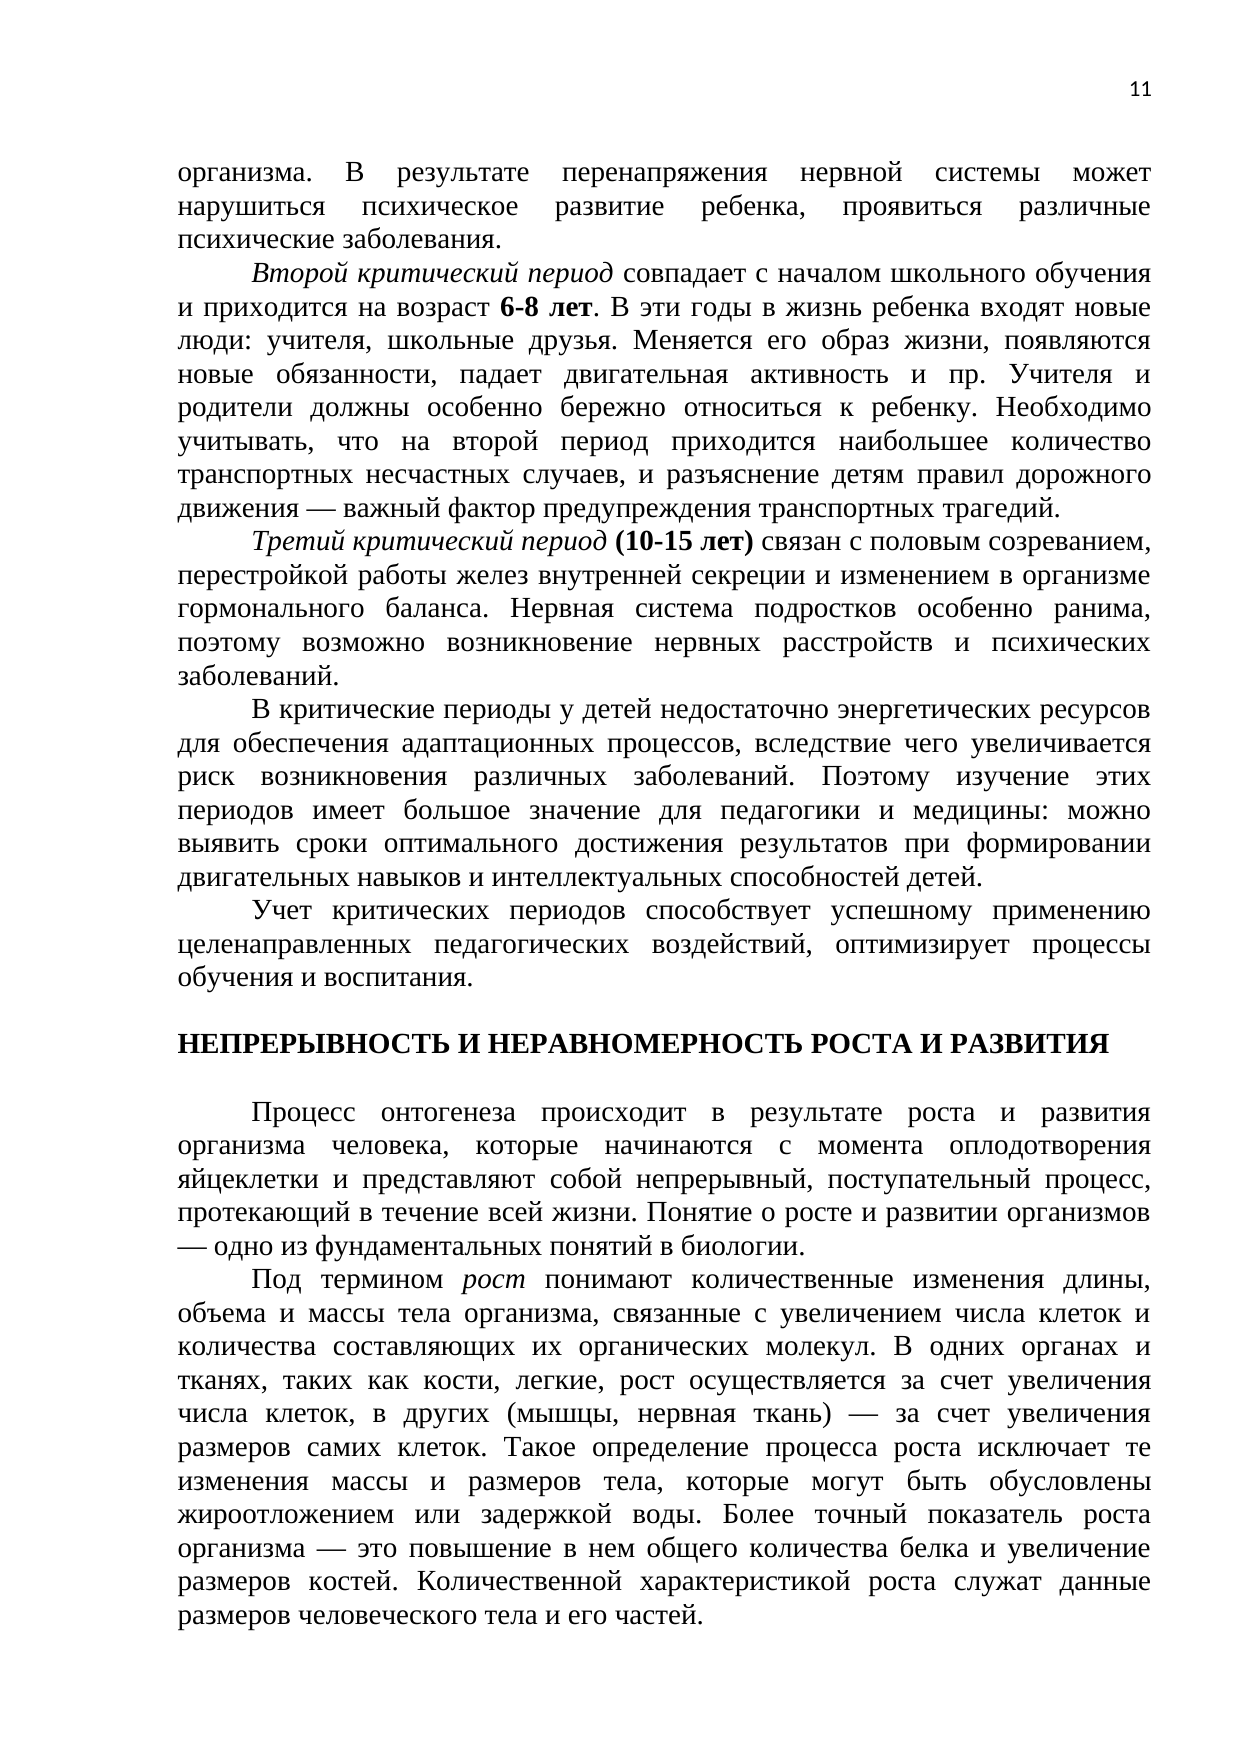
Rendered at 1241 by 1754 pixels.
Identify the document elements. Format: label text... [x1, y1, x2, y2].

text В критические периоды у детей недостаточно энергетических ресурсов для обеспечения адаптационных процессов, вследствие чего увеличивается риск возникновения различных заболеваний. Поэтому изучение этих периодов имеет большое значение для педагогики и медицины: можно выявить сроки оптимального достижения результатов при формировании двигательных навыков и интеллектуальных способностей детей. [177, 691, 1152, 892]
text Второй критический период совпадает с началом школьного обучения и приходится на возраст 6-8 лет. В эти годы в жизнь ребенка входят новые люди: учителя, школьные друзья. Меняется его образ жизни, появляются новые обязанности, падает двигательная активность и пр. Учителя и родители должны особенно бережно относиться к ребенку. Необходимо учитывать, что на второй период приходится наибольшее количество транспортных несчастных случаев, и разъяснение детям правил дорожного движения — важный фактор предупреждения транспортных трагедий. [177, 255, 1152, 523]
text Процесс онтогенеза происходит в результате роста и развития организма человека, которые начинаются с момента оплодотворения яйцеклетки и представляют собой непрерывный, поступательный процесс, протекающий в течение всей жизни. Понятие о росте и развитии организмов — одно из фундаментальных понятий в биологии. [177, 1094, 1152, 1261]
text НЕПРЕРЫВНОСТЬ И НЕРАВНОМЕРНОСТЬ РОСТА И РАЗВИТИЯ [177, 1027, 1152, 1060]
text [177, 154, 1152, 255]
text Третий критический период (10-15 лет) связан с половым созреванием, перестройкой работы желез внутренней секреции и изменением в организме гормонального баланса. Нервная система подростков особенно ранима, поэтому возможно возникновение нервных расстройств и психических заболеваний. [177, 523, 1152, 691]
text Под термином рост понимают количественные изменения длины, объема и массы тела организма, связанные с увеличением числа клеток и количества составляющих их органических молекул. В одних органах и тканях, таких как кости, легкие, рост осуществляется за счет увеличения числа клеток, в других (мышцы, нервная ткань) — за счет увеличения размеров самих клеток. Такое определение процесса роста исключает те изменения массы и размеров тела, которые могут быть обусловлены жироотложением или задержкой воды. Более точный показатель роста организма — это повышение в нем общего количества белка и увеличение размеров костей. Количественной характеристикой роста служат данные размеров человеческого тела и его частей. [177, 1261, 1152, 1630]
text Учет критических периодов способствует успешному применению целенаправленных педагогических воздействий, оптимизирует процессы обучения и воспитания. [177, 892, 1152, 993]
